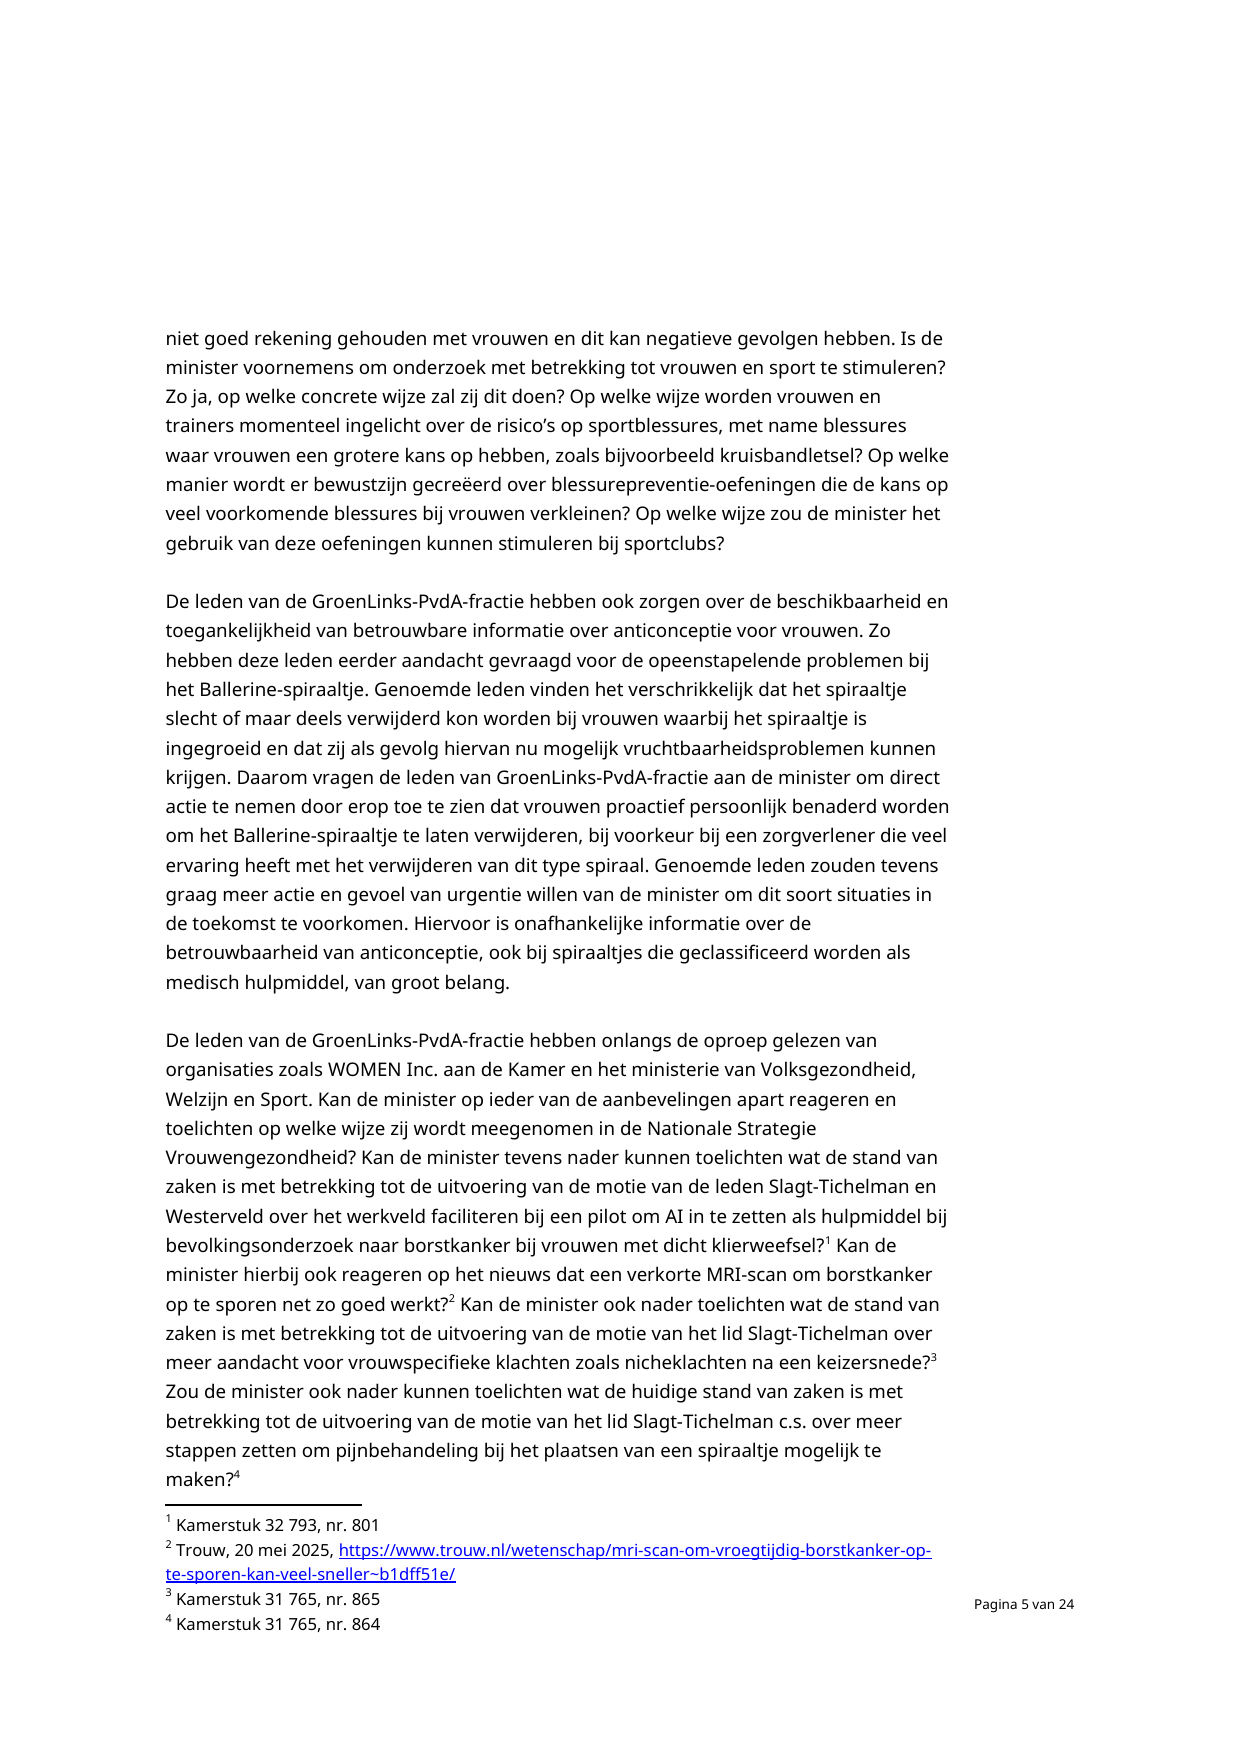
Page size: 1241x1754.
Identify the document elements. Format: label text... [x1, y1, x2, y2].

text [165, 325, 950, 555]
text De leden van de GroenLinks-PvdA-fractie hebben onlangs de oproep gelezen van organisaties zoals WOMEN Inc. aan de Kamer en het ministerie van Volksgezondheid, Welzijn en Sport. Kan de minister op ieder van de aanbevelingen apart reageren en toelichten op welke wijze zij wordt meegenomen in de Nationale Strategie Vrouwengezondheid? Kan de minister tevens nader kunnen toelichten wat de stand van zaken is met betrekking tot de uitvoering van de motie van de leden Slagt-Tichelman en Westerveld over het werkveld faciliteren bij een pilot om AI in te zetten als hulpmiddel bij bevolkingsonderzoek naar borstkanker bij vrouwen met dicht klierweefsel? Kan de minister hierbij ook reageren op het nieuws dat een verkorte MRI-scan om borstkanker op te sporen net zo goed werkt? Kan de minister ook nader toelichten wat de stand van zaken is met betrekking tot de uitvoering van de motie van het lid Slagt-Tichelman over meer aandacht voor vrouwspecifieke klachten zoals nicheklachten na een keizersnede? Zou de minister ook nader kunnen toelichten wat de huidige stand van zaken is met betrekking tot de uitvoering van de motie van het lid Slagt-Tichelman c.s. over meer stappen zetten om pijnbehandeling bij het plaatsen van een spiraaltje mogelijk te maken? [165, 1027, 950, 1492]
text De leden van de GroenLinks-PvdA-fractie hebben ook zorgen over de beschikbaarheid en toegankelijkheid van betrouwbare informatie over anticonceptie voor vrouwen. Zo hebben deze leden eerder aandacht gevraagd voor de opeenstapelende problemen bij het Ballerine-spiraaltje. Genoemde leden vinden het verschrikkelijk dat het spiraaltje slecht of maar deels verwijderd kon worden bij vrouwen waarbij het spiraaltje is ingegroeid en dat zij als gevolg hiervan nu mogelijk vruchtbaarheidsproblemen kunnen krijgen. Daarom vragen de leden van GroenLinks-PvdA-fractie aan de minister om direct actie te nemen door erop toe te zien dat vrouwen proactief persoonlijk benaderd worden om het Ballerine-spiraaltje te laten verwijderen, bij voorkeur bij een zorgverlener die veel ervaring heeft met het verwijderen van dit type spiraal. Genoemde leden zouden tevens graag meer actie en gevoel van urgentie willen van de minister om dit soort situaties in de toekomst te voorkomen. Hiervoor is onafhankelijke informatie over de betrouwbaarheid van anticonceptie, ook bij spiraaltjes die geclassificeerd worden als medisch hulpmiddel, van groot belang. [165, 588, 950, 994]
